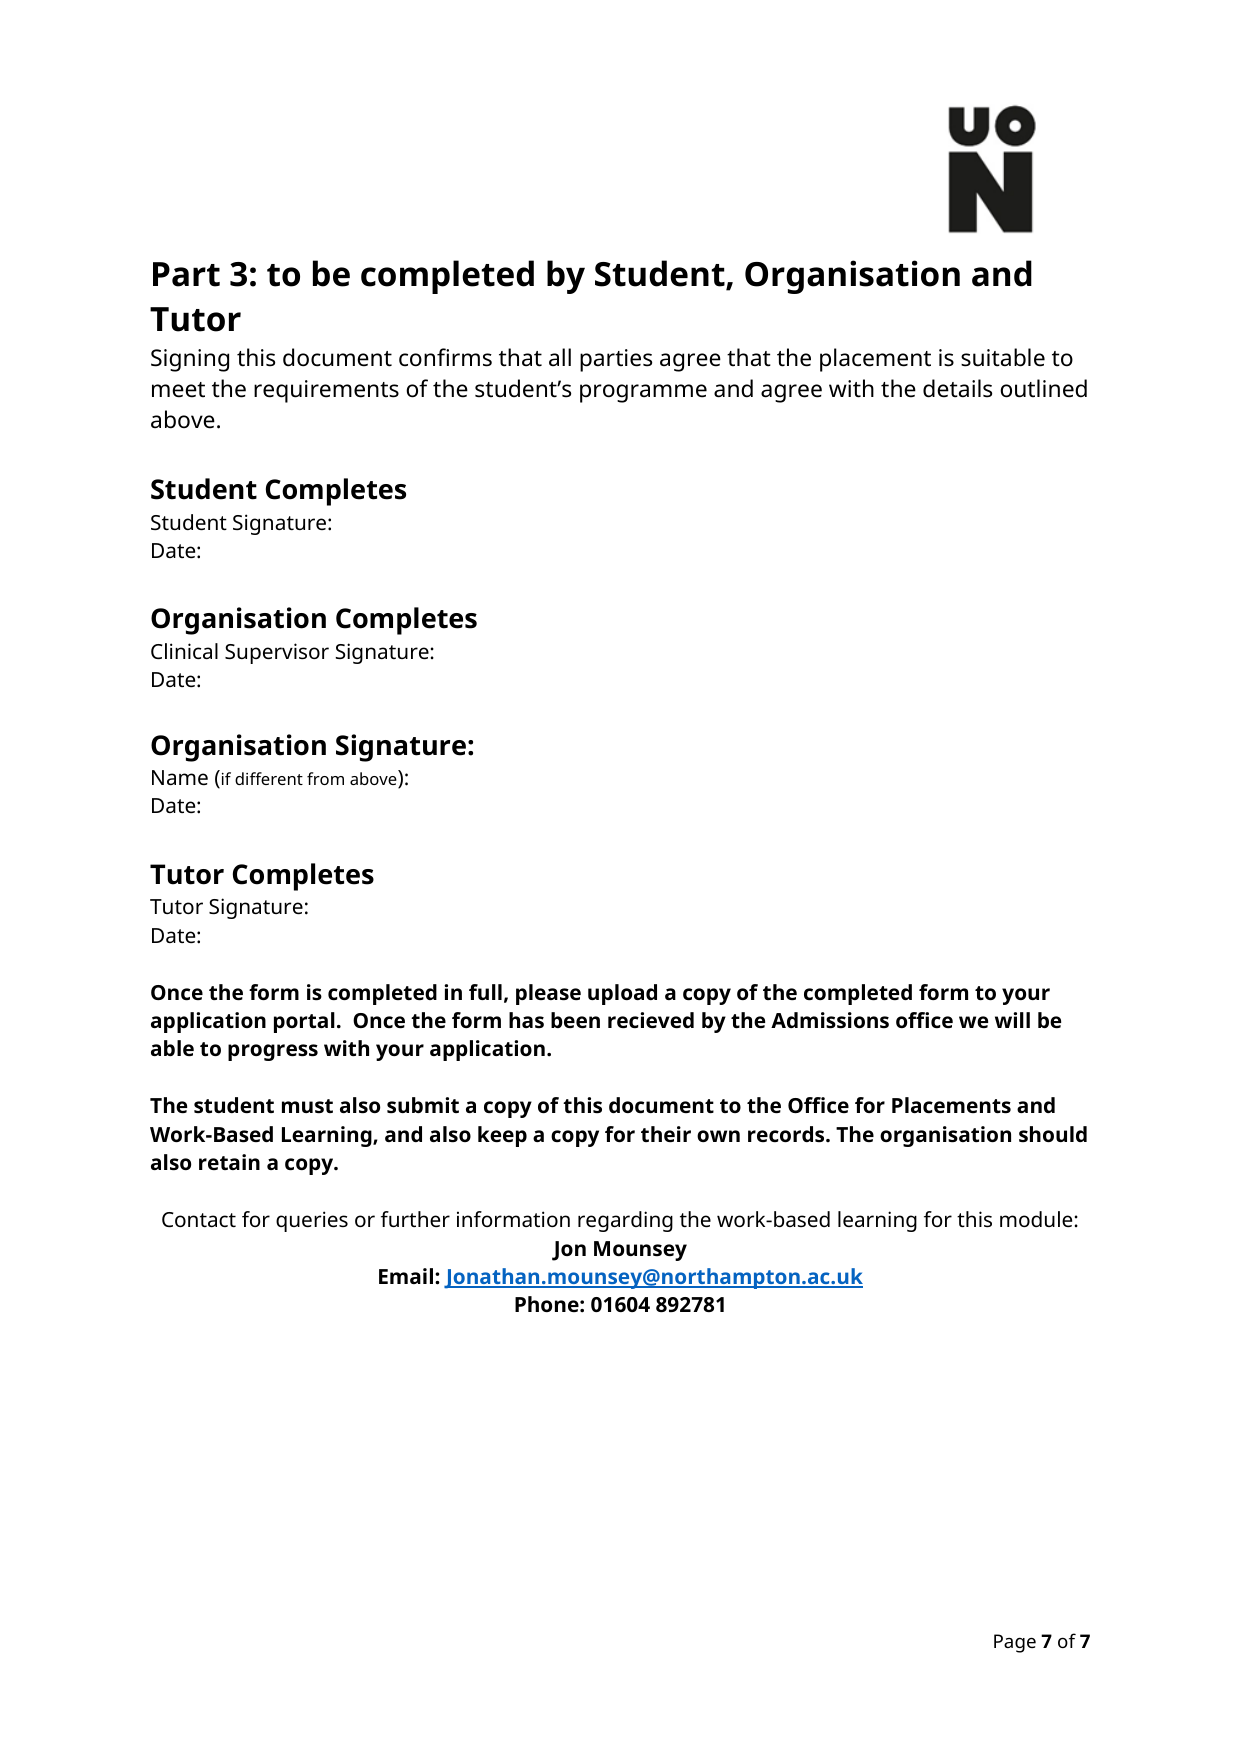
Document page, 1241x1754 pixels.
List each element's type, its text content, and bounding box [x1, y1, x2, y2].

text Date: [150, 921, 1090, 949]
text Date: [150, 665, 1090, 694]
text Date: [150, 536, 1090, 564]
text Date: [150, 792, 1090, 820]
text Once the form is completed in full, please upload a copy of the completed form to your application portal. Once the form has been recieved by the Admissions office we will be able to progress with your application. [150, 978, 1090, 1063]
text The student must also submit a copy of this document to the Office for Placements and Work-Based Learning, and also keep a copy for their own records. The organisation should also retain a copy. [150, 1091, 1090, 1177]
text Email: Jonathan.mounsey@northampton.ac.uk [150, 1262, 1090, 1291]
text Clinical Supervisor Signature: [150, 637, 1090, 665]
subtitle Tutor Completes [150, 856, 1090, 892]
picture [895, 75, 1091, 251]
text Student Signature: [150, 508, 1090, 536]
subtitle Organisation Completes [150, 600, 1090, 637]
text Jon Mounsey [150, 1234, 1090, 1262]
subtitle Part 3: to be completed by Student, Organisation and Tutor [150, 251, 1090, 342]
text Tutor Signature: [150, 892, 1090, 921]
text Phone: 01604 892781 [150, 1291, 1090, 1319]
text Name (if different from above): [150, 763, 1090, 792]
subtitle Organisation Signature: [150, 726, 1090, 763]
text Signing this document confirms that all parties agree that the placement is suitable to meet the requirements of the student’s programme and agree with the details outlined above. [150, 342, 1090, 435]
text Contact for queries or further information regarding the work-based learning for this module: [150, 1205, 1090, 1234]
subtitle Student Completes [150, 471, 1090, 508]
